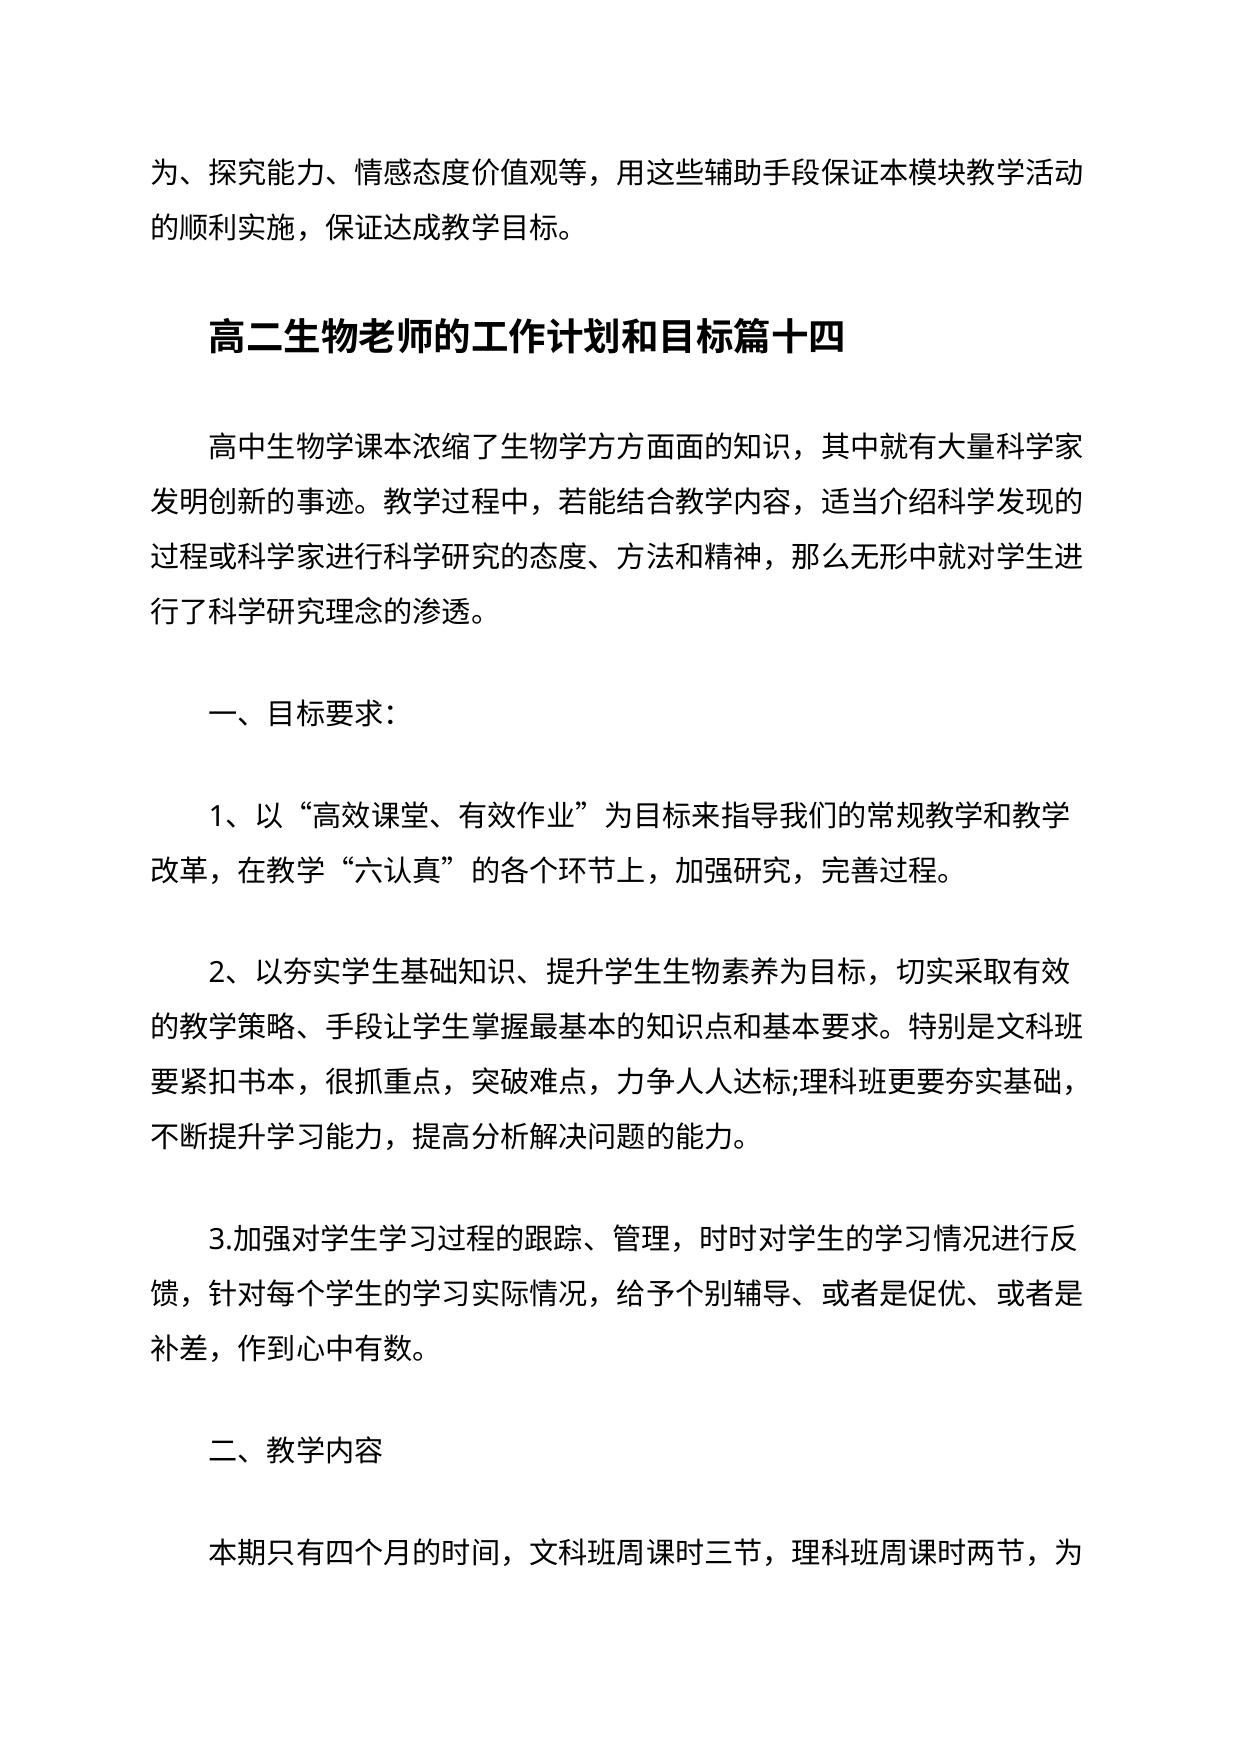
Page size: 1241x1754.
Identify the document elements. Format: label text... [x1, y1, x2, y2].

text 2、以夯实学生基础知识、提升学生生物素养为目标，切实采取有效的教学策略、手段让学生掌握最基本的知识点和基本要求。特别是文科班要紧扣书本，很抓重点，突破难点，力争人人达标;理科班更要夯实基础，不断提升学习能力，提高分析解决问题的能力。 [150, 949, 1090, 1156]
text 一、目标要求： [150, 691, 1090, 733]
text 3.加强对学生学习过程的跟踪、管理，时时对学生的学习情况进行反馈，针对每个学生的学习实际情况，给予个别辅导、或者是促优、或者是补差，作到心中有数。 [150, 1216, 1090, 1368]
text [150, 1529, 1090, 1571]
text 二、教学内容 [150, 1427, 1090, 1470]
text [150, 150, 1090, 247]
text 1、以“高效课堂、有效作业”为目标来指导我们的常规教学和教学改革，在教学“六认真”的各个环节上，加强研究，完善过程。 [150, 792, 1090, 889]
text 高中生物学课本浓缩了生物学方方面面的知识，其中就有大量科学家发明创新的事迹。教学过程中，若能结合教学内容，适当介绍科学发现的过程或科学家进行科学研究的态度、方法和精神，那么无形中就对学生进行了科学研究理念的渗透。 [150, 424, 1090, 631]
text 高二生物老师的工作计划和目标篇十四 [150, 307, 1090, 361]
